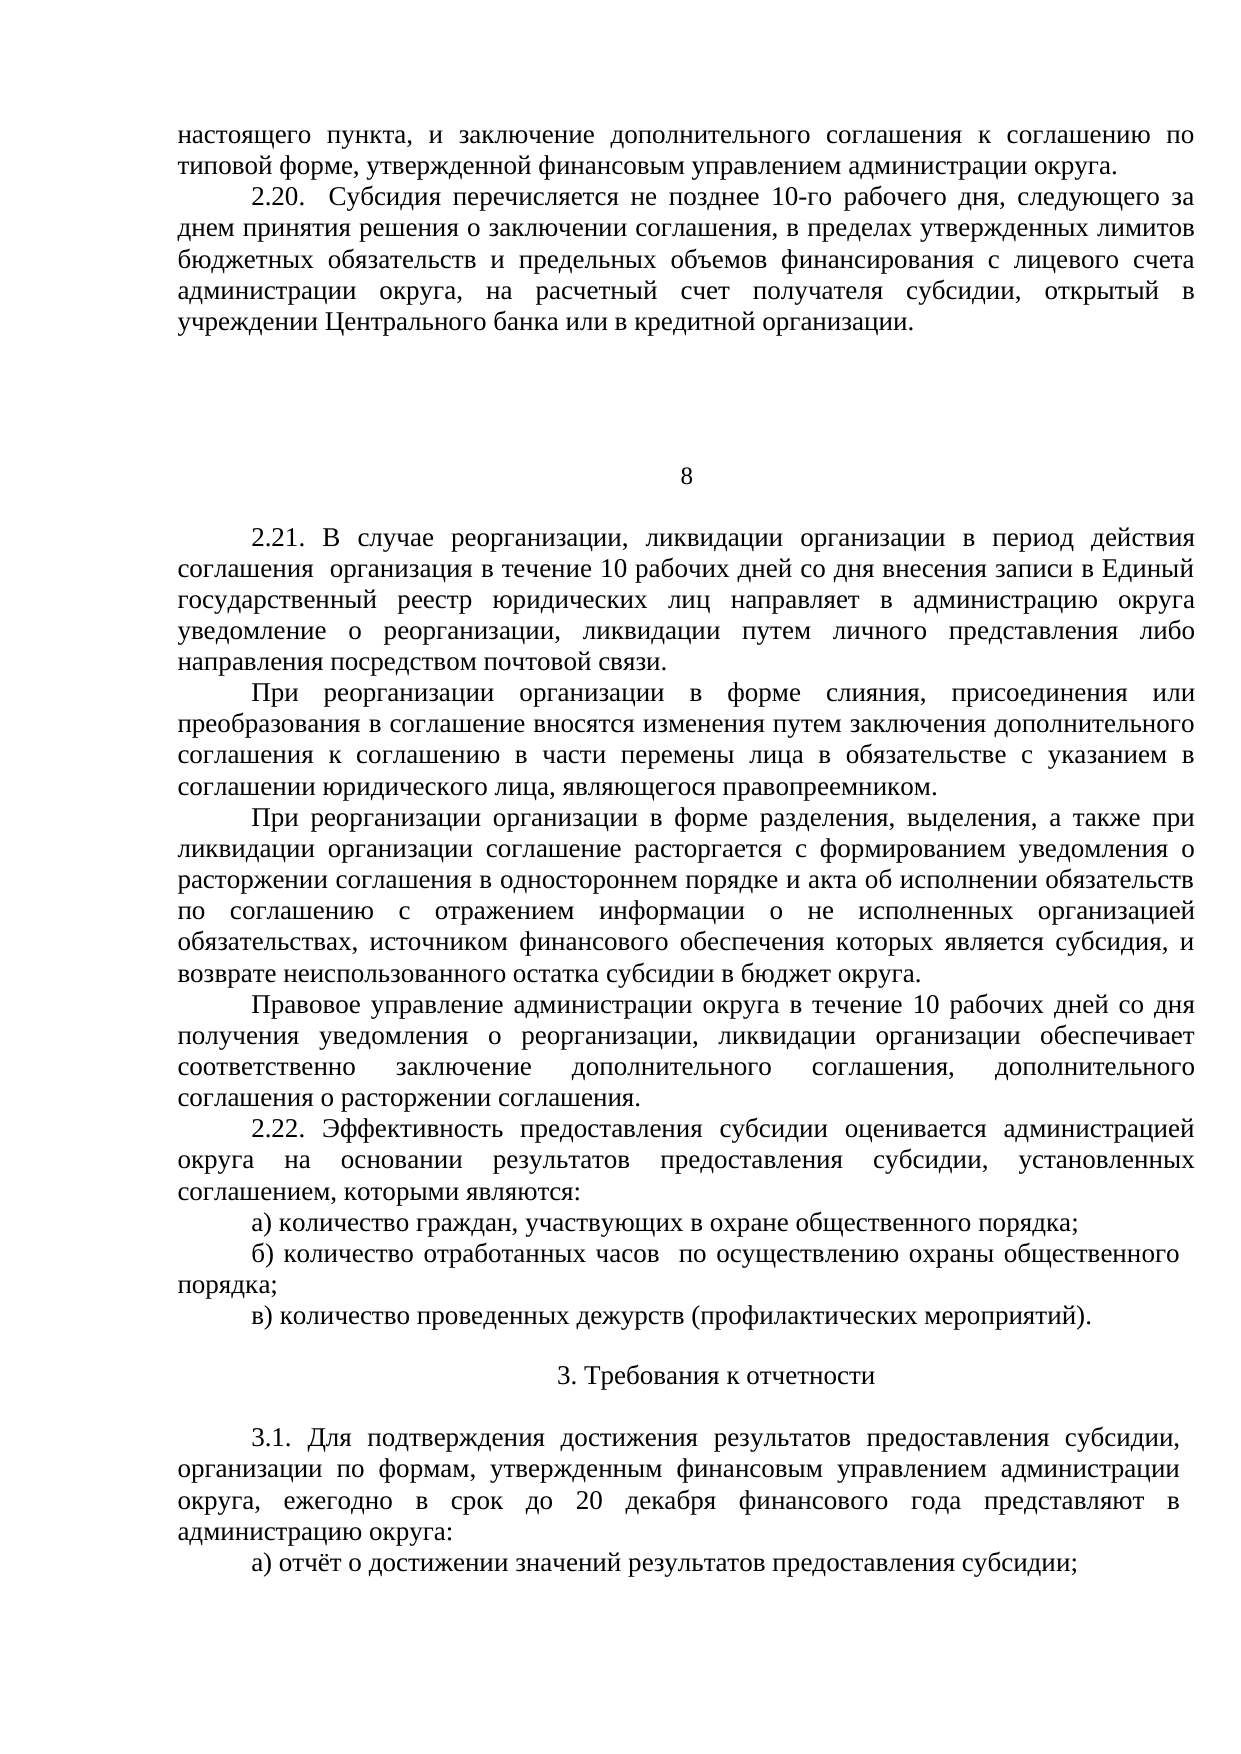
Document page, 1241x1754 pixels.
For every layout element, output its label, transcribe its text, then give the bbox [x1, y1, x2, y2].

text При реорганизации организации в форме слияния, присоединения или преобразования в соглашение вносятся изменения путем заключения дополнительного соглашения к соглашению в части перемены лица в обязательстве с указанием в соглашении юридического лица, являющегося правопреемником. [177, 676, 1196, 801]
text в) количество проведенных дежурств (профилактических мероприятий). [177, 1299, 1181, 1330]
text 8 [177, 461, 1196, 489]
text б) количество отработанных часов по осуществлению охраны общественного порядка; [177, 1237, 1181, 1299]
text Правовое управление администрации округа в течение 10 рабочих дней со дня получения уведомления о реорганизации, ликвидации организации обеспечивает соответственно заключение дополнительного соглашения, дополнительного соглашения о расторжении соглашения. [177, 988, 1196, 1112]
text При реорганизации организации в форме разделения, выделения, а также при ликвидации организации соглашение расторгается с формированием уведомления о расторжении соглашения в одностороннем порядке и акта об исполнении обязательств по соглашению с отражением информации о не исполненных организацией обязательствах, источником финансового обеспечения которых является субсидия, и возврате неиспользованного остатка субсидии в бюджет округа. [177, 801, 1196, 988]
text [177, 118, 1196, 180]
text 3. Требования к отчетности [177, 1359, 1181, 1390]
text 2.21. В случае реорганизации, ликвидации организации в период действия соглашения организация в течение 10 рабочих дней со дня внесения записи в Единый государственный реестр юридических лиц направляет в администрацию округа уведомление о реорганизации, ликвидации путем личного представления либо направления посредством почтовой связи. [177, 521, 1196, 676]
text а) отчёт о достижении значений результатов предоставления субсидии; [177, 1546, 1181, 1577]
text 2.20. Субсидия перечисляется не позднее 10-го рабочего дня, следующего за днем принятия решения о заключении соглашения, в пределах утвержденных лимитов бюджетных обязательств и предельных объемов финансирования с лицевого счета администрации округа, на расчетный счет получателя субсидии, открытый в учреждении Центрального банка или в кредитной организации. [177, 180, 1196, 336]
text а) количество граждан, участвующих в охране общественного порядка; [177, 1206, 1196, 1237]
text 2.22. Эффективность предоставления субсидии оценивается администрацией округа на основании результатов предоставления субсидии, установленных соглашением, которыми являются: [177, 1112, 1196, 1206]
text 3.1. Для подтверждения достижения результатов предоставления субсидии, организации по формам, утвержденным финансовым управлением администрации округа, ежегодно в срок до 20 декабря финансового года представляют в администрацию округа: [177, 1421, 1181, 1546]
